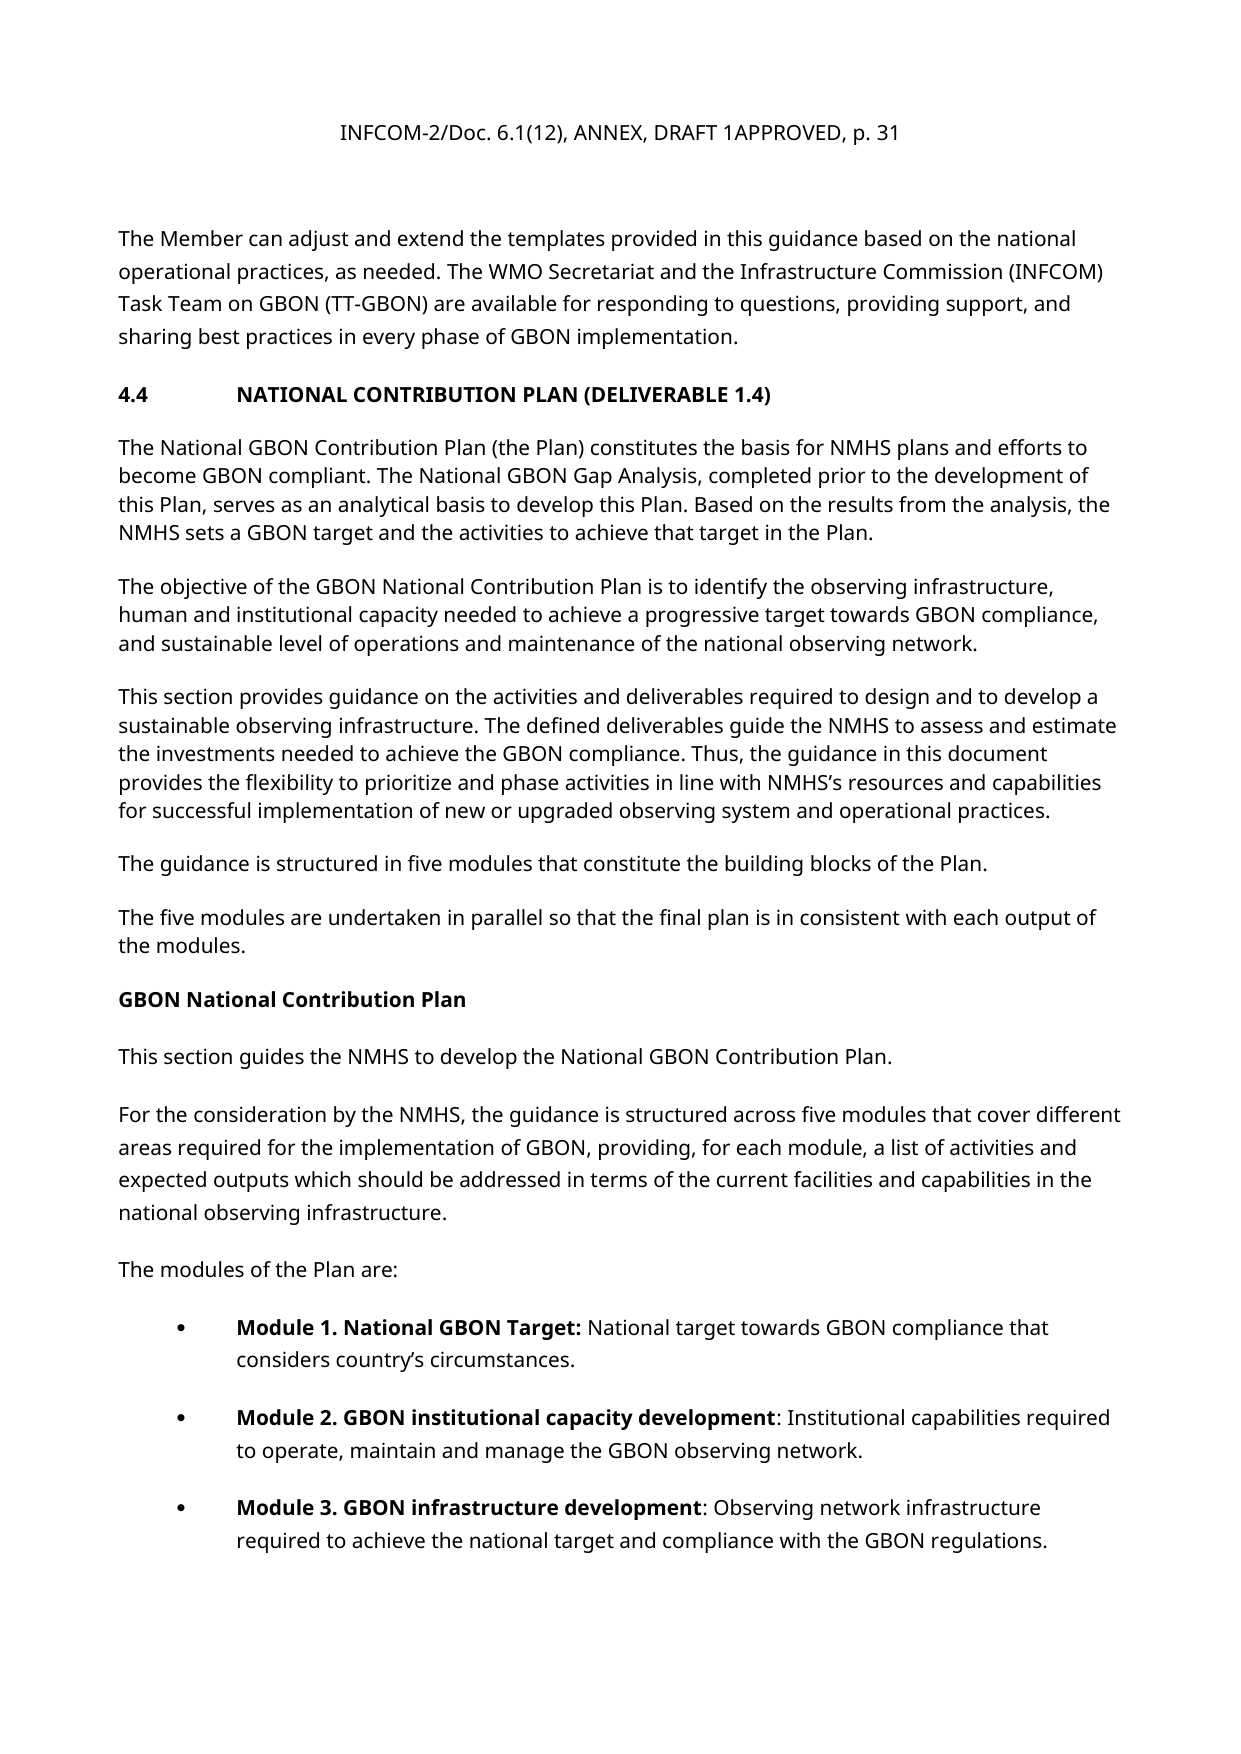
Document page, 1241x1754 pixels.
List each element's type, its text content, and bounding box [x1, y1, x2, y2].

text The Member can adjust and extend the templates provided in this guidance based on the national operational practices, as needed. The WMO Secretariat and the Infrastructure Commission (INFCOM) Task Team on GBON (TT-GBON) are available for responding to questions, providing support, and sharing best practices in every phase of GBON implementation. [118, 224, 1122, 351]
list 4.4 NATIONAL CONTRIBUTION PLAN (DELIVERABLE 1.4) [118, 380, 1122, 408]
text GBON National Contribution Plan [118, 985, 1122, 1013]
list The objective of the GBON National Contribution Plan is to identify the observing infrastructure, human and institutional capacity needed to achieve a progressive target towards GBON compliance, and sustainable level of operations and maintenance of the national observing network. [118, 572, 1122, 657]
text  Module 3. GBON infrastructure development: Observing network infrastructure required to achieve the national target and compliance with the GBON regulations. [177, 1493, 1122, 1554]
text This section guides the NMHS to develop the National GBON Contribution Plan. [118, 1042, 1122, 1071]
text  Module 1. National GBON Target: National target towards GBON compliance that considers country’s circumstances. [177, 1313, 1122, 1374]
list The guidance is structured in five modules that constitute the building blocks of the Plan. [118, 849, 1122, 878]
text  Module 2. GBON institutional capacity development: Institutional capabilities required to operate, maintain and manage the GBON observing network. [177, 1403, 1122, 1464]
list This section provides guidance on the activities and deliverables required to design and to develop a sustainable observing infrastructure. The defined deliverables guide the NMHS to assess and estimate the investments needed to achieve the GBON compliance. Thus, the guidance in this document provides the flexibility to prioritize and phase activities in line with NMHS’s resources and capabilities for successful implementation of new or upgraded observing system and operational practices. [118, 682, 1122, 824]
text For the consideration by the NMHS, the guidance is structured across five modules that cover different areas required for the implementation of GBON, providing, for each module, a list of activities and expected outputs which should be addressed in terms of the current facilities and capabilities in the national observing infrastructure. [118, 1100, 1122, 1226]
text The modules of the Plan are: [118, 1255, 1122, 1284]
list The five modules are undertaken in parallel so that the final plan is in consistent with each output of the modules. [118, 903, 1122, 960]
list The National GBON Contribution Plan (the Plan) constitutes the basis for NMHS plans and efforts to become GBON compliant. The National GBON Gap Analysis, completed prior to the development of this Plan, serves as an analytical basis to develop this Plan. Based on the results from the analysis, the NMHS sets a GBON target and the activities to achieve that target in the Plan. [118, 433, 1122, 547]
